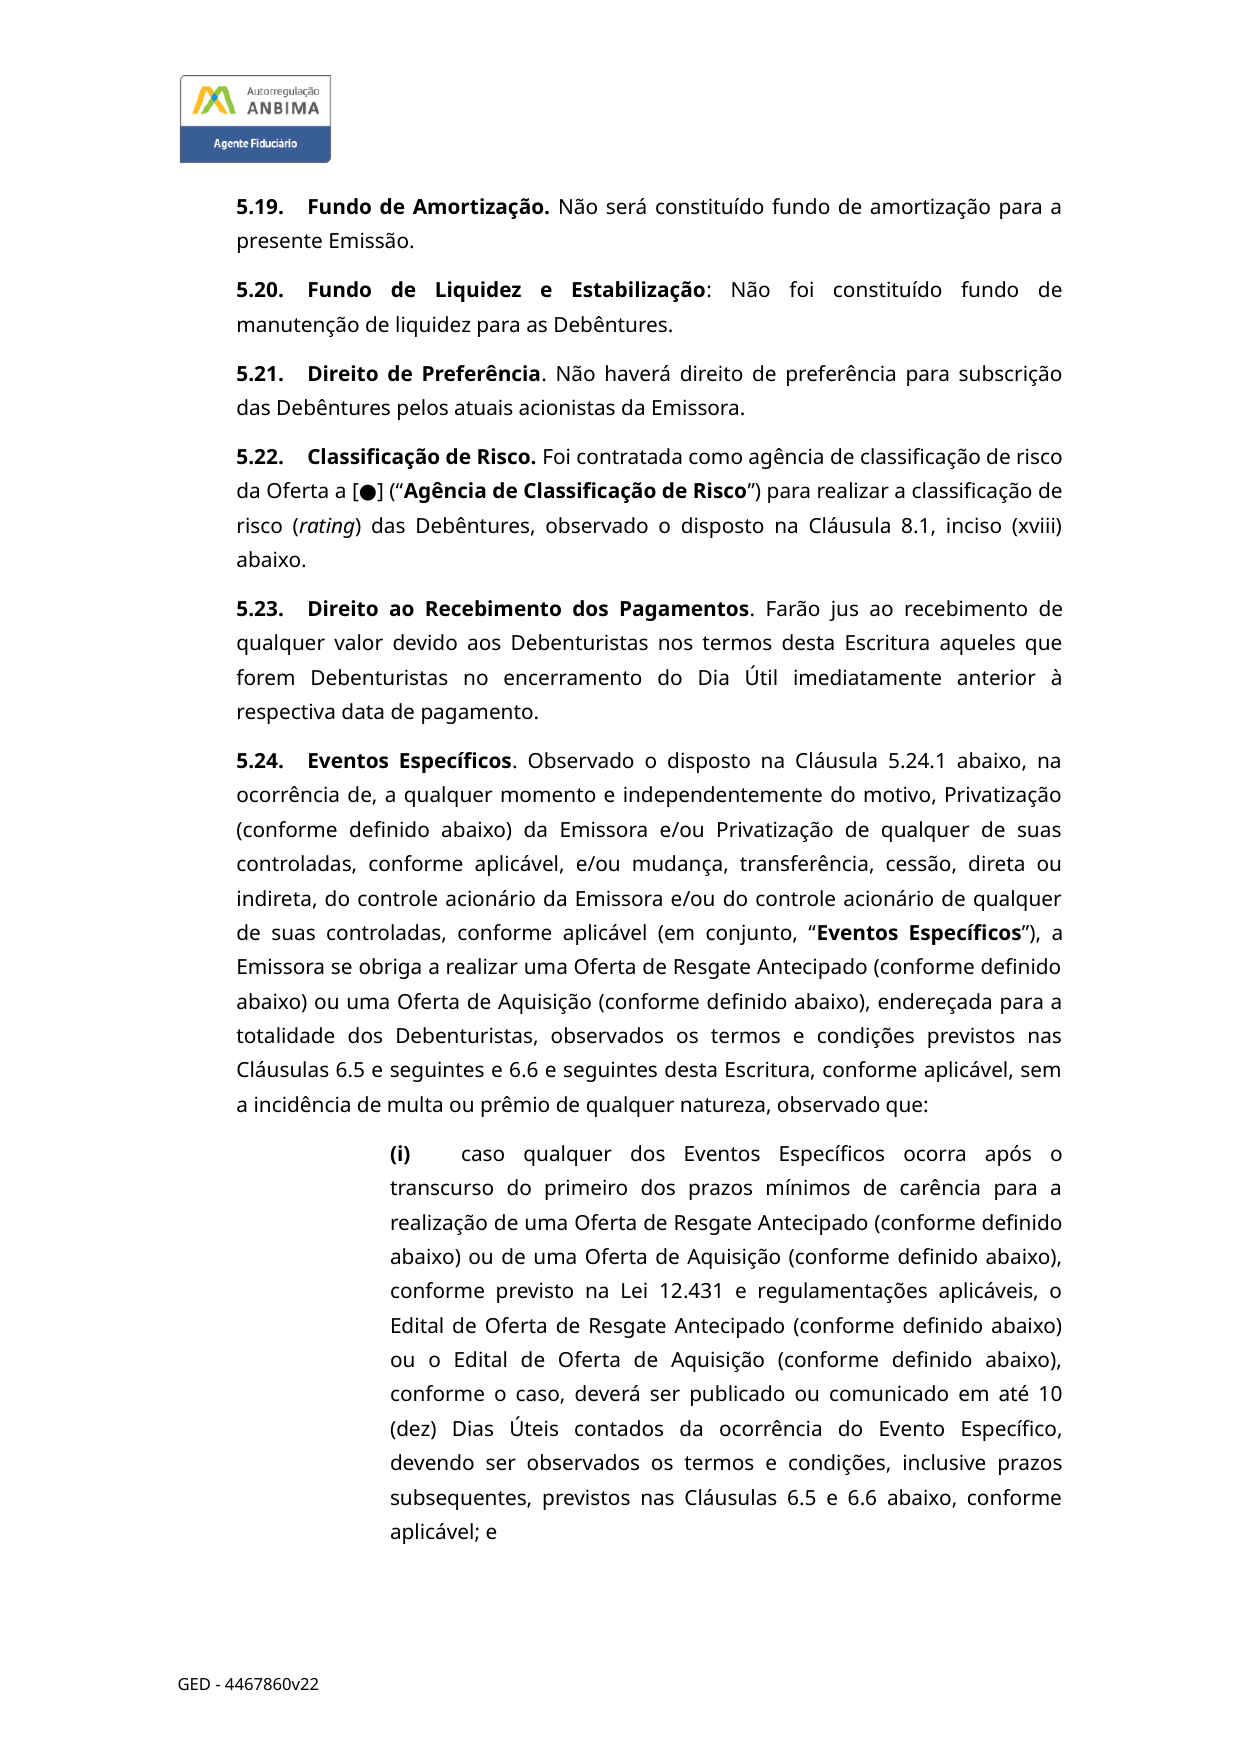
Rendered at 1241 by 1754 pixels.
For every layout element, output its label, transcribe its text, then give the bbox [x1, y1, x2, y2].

picture [177, 73, 334, 166]
text Direito ao Recebimento dos Pagamentos. Farão jus ao recebimento de qualquer valor devido aos Debenturistas nos termos desta Escritura aqueles que forem Debenturistas no encerramento do Dia Útil imediatamente anterior à respectiva data de pagamento. [236, 594, 1063, 726]
text Fundo de Liquidez e Estabilização: Não foi constituído fundo de manutenção de liquidez para as Debêntures. [236, 275, 1063, 338]
text Eventos Específicos. Observado o disposto na Cláusula 5.24.1 abaixo, na ocorrência de, a qualquer momento e independentemente do motivo, Privatização (conforme definido abaixo) da Emissora e/ou Privatização de qualquer de suas controladas, conforme aplicável, e/ou mudança, transferência, cessão, direta ou indireta, do controle acionário da Emissora e/ou do controle acionário de qualquer de suas controladas, conforme aplicável (em conjunto, “Eventos Específicos”), a Emissora se obriga a realizar uma Oferta de Resgate Antecipado (conforme definido abaixo) ou uma Oferta de Aquisição (conforme definido abaixo), endereçada para a totalidade dos Debenturistas, observados os termos e condições previstos nas Cláusulas 6.5 e seguintes e 6.6 e seguintes desta Escritura, conforme aplicável, sem a incidência de multa ou prêmio de qualquer natureza, observado que: [236, 746, 1063, 1118]
list caso qualquer dos Eventos Específicos ocorra após o transcurso do primeiro dos prazos mínimos de carência para a realização de uma Oferta de Resgate Antecipado (conforme definido abaixo) ou de uma Oferta de Aquisição (conforme definido abaixo), conforme previsto na Lei 12.431 e regulamentações aplicáveis, o Edital de Oferta de Resgate Antecipado (conforme definido abaixo) ou o Edital de Oferta de Aquisição (conforme definido abaixo), conforme o caso, deverá ser publicado ou comunicado em até 10 (dez) Dias Úteis contados da ocorrência do Evento Específico, devendo ser observados os termos e condições, inclusive prazos subsequentes, previstos nas Cláusulas 6.5 e 6.6 abaixo, conforme aplicável; e [390, 1139, 1063, 1545]
text Direito de Preferência. Não haverá direito de preferência para subscrição das Debêntures pelos atuais acionistas da Emissora. [236, 359, 1063, 421]
text Classificação de Risco. Foi contratada como agência de classificação de risco da Oferta a [●] (“Agência de Classificação de Risco”) para realizar a classificação de risco (rating) das Debêntures, observado o disposto na Cláusula 8.1, inciso (xviii) abaixo. [236, 442, 1063, 573]
text Fundo de Amortização. Não será constituído fundo de amortização para a presente Emissão. [236, 192, 1063, 255]
